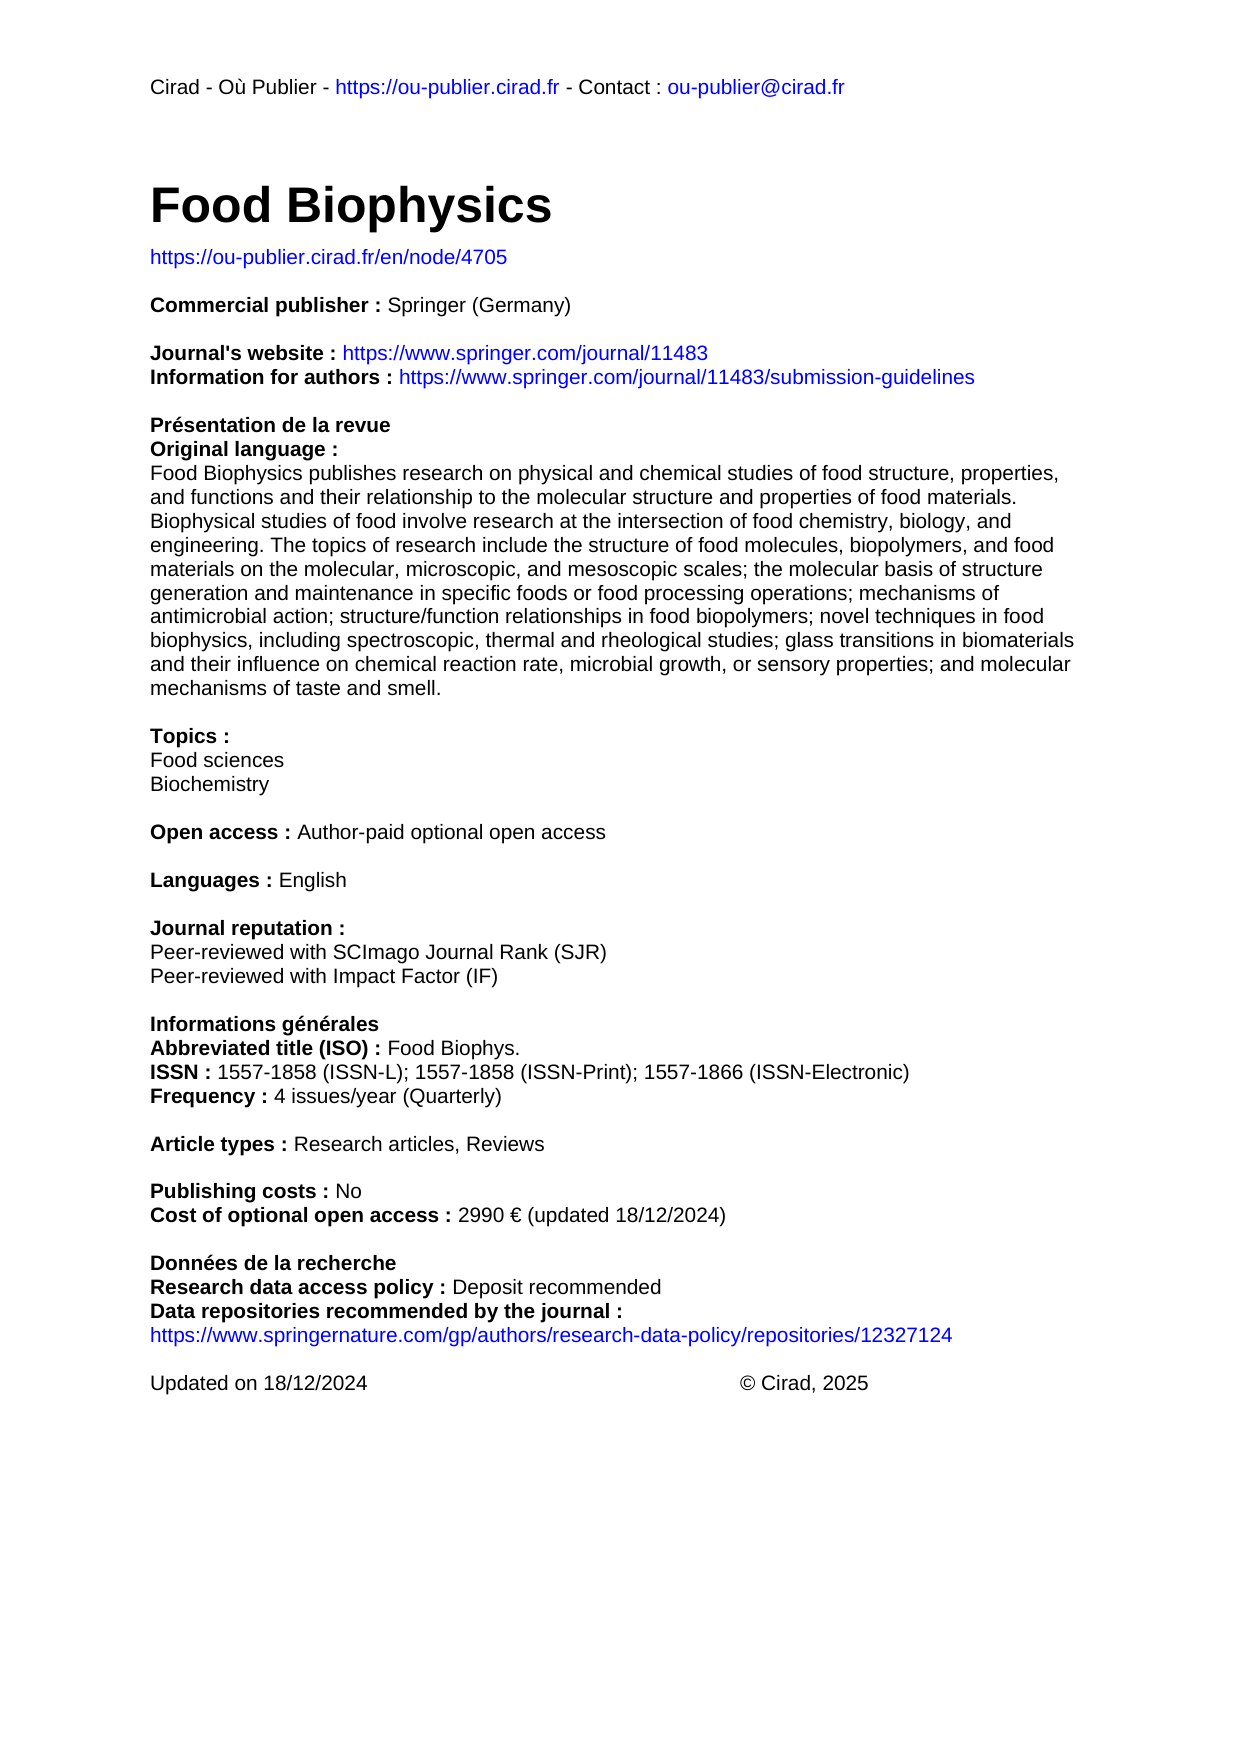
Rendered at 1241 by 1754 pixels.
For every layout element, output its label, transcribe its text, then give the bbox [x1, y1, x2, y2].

text Commercial publisher : Springer (Germany)Journal's website : https://www.springer.com/journal/11483Information for authors : https://www.springer.com/journal/11483/submission-guidelinesPrésentation de la revueOriginal language : [150, 269, 1090, 461]
text Topics : Food sciencesBiochemistryOpen access : Author-paid optional open accessLanguages : EnglishJournal reputation : Peer-reviewed with SCImago Journal Rank (SJR)Peer-reviewed with Impact Factor (IF)Informations généralesAbbreviated title (ISO) : Food Biophys.ISSN : 1557-1858 (ISSN-L); 1557-1858 (ISSN-Print); 1557-1866 (ISSN-Electronic)Frequency : 4 issues/year (Quarterly) [150, 724, 1090, 1107]
text Food Biophysics publishes research on physical and chemical studies of food structure, properties, and functions and their relationship to the molecular structure and properties of food materials. Biophysical studies of food involve research at the intersection of food chemistry, biology, and engineering. The topics of research include the structure of food molecules, biopolymers, and food materials on the molecular, microscopic, and mesoscopic scales; the molecular basis of structure generation and maintenance in specific foods or food processing operations; mechanisms of antimicrobial action; structure/function relationships in food biopolymers; novel techniques in food biophysics, including spectroscopic, thermal and rheological studies; glass transitions in biomaterials and their influence on chemical reaction rate, microbial growth, or sensory properties; and molecular mechanisms of taste and smell. [150, 461, 1090, 700]
text Article types : Research articles, ReviewsPublishing costs : NoCost of optional open access : 2990 € (updated 18/12/2024)Données de la rechercheResearch data access policy : Deposit recommendedData repositories recommended by the journal : https://www.springernature.com/gp/authors/research-data-policy/repositories/12327124Updated on 18/12/2024 © Cirad, 2025 [150, 1107, 1090, 1395]
text https://ou-publier.cirad.fr/en/node/4705 [150, 245, 1090, 269]
subtitle Food Biophysics [150, 175, 1090, 232]
